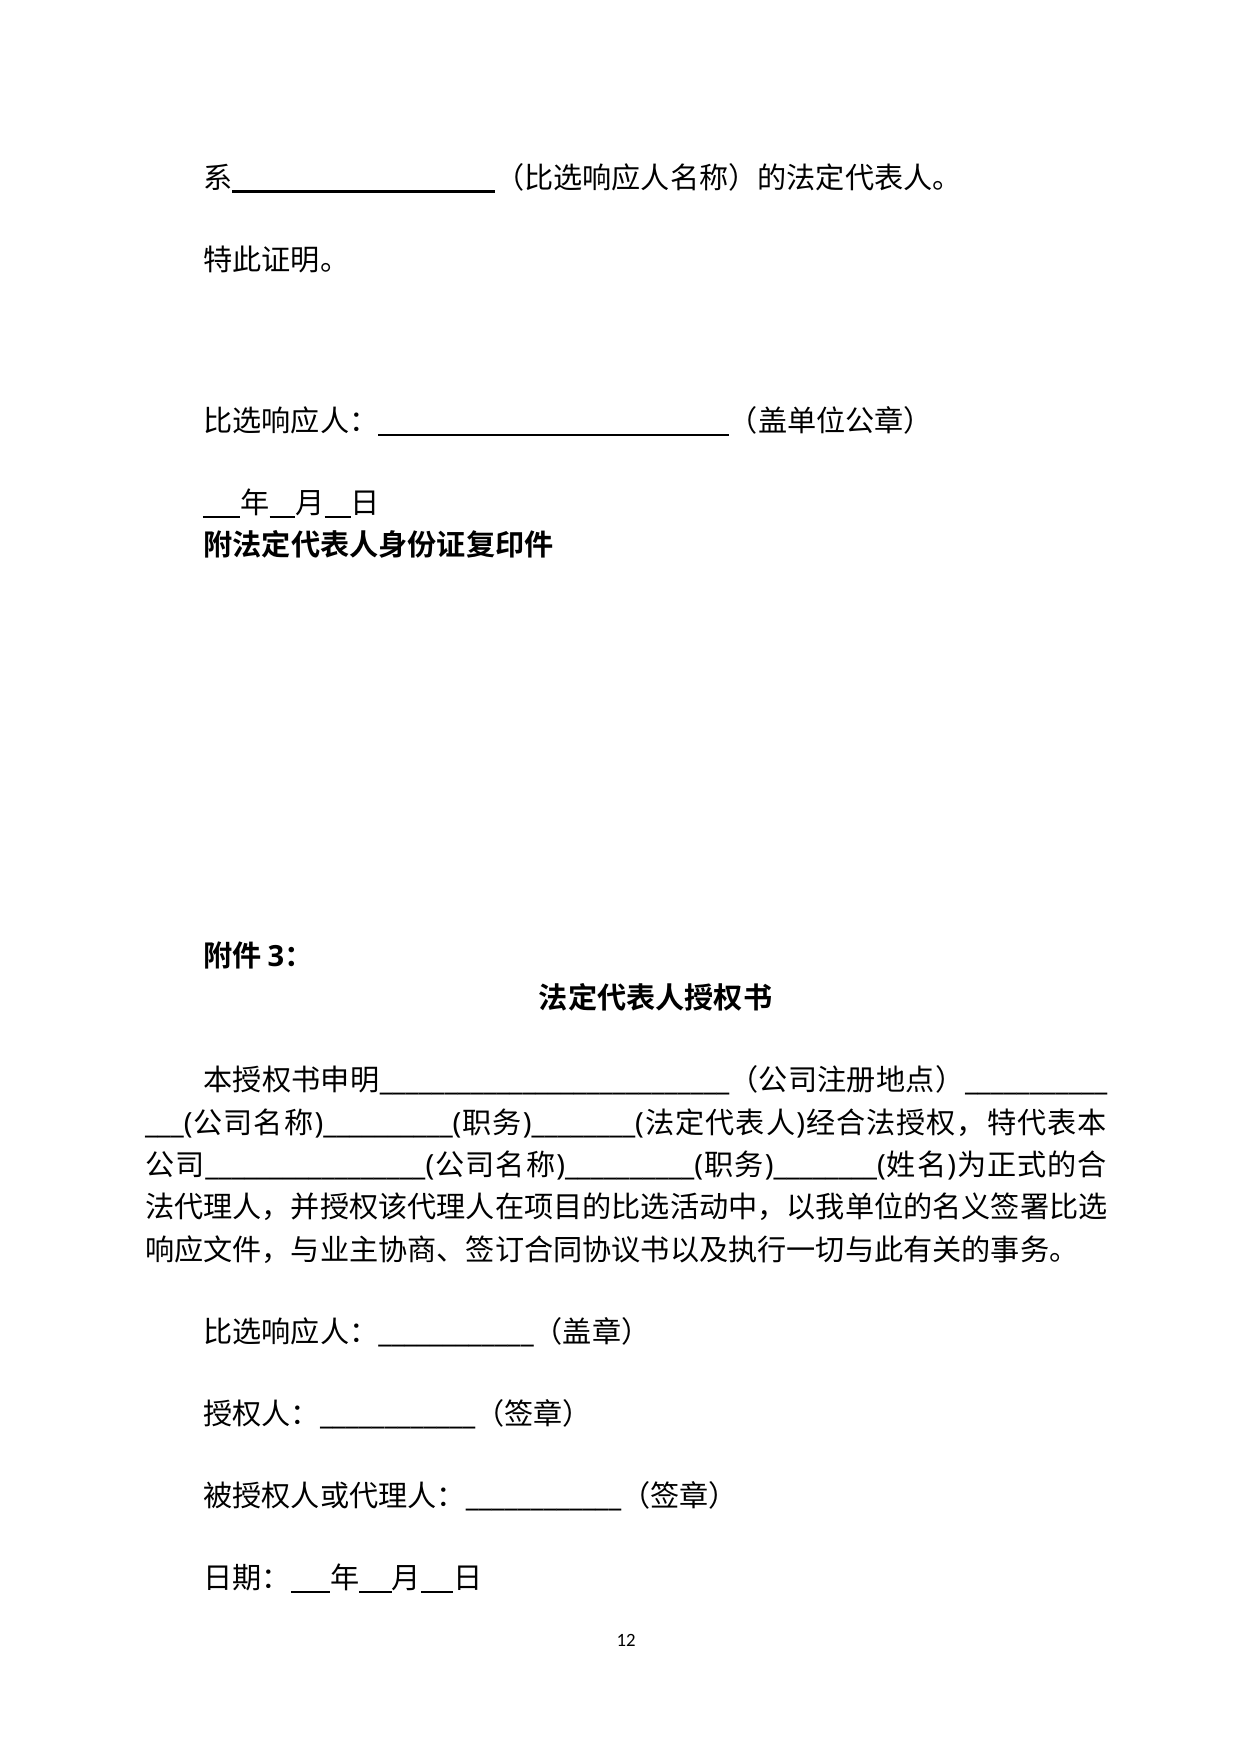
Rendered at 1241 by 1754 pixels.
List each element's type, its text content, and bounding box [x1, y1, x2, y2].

text 比选响应人： （盖单位公章） [145, 397, 1107, 440]
text 日期： 年 月 日 [145, 1554, 1107, 1597]
text 本授权书申明___________________________（公司注册地点）______________(公司名称)__________(职务)________(法定代表人)经合法授权，特代表本公司_________________(公司名称)__________(职务)________(姓名)为正式的合法代理人，并授权该代理人在项目的比选活动中，以我单位的名义签署比选响应文件，与业主协商、签订合同协议书以及执行一切与此有关的事务。 [145, 1057, 1107, 1268]
text 年 月 日 [145, 479, 1107, 522]
text 被授权人或代理人：____________（签章） [145, 1472, 1107, 1515]
text 特此证明。 [145, 236, 1107, 278]
text 授权人：____________（签章） [145, 1390, 1107, 1433]
text 法定代表人授权书 [145, 975, 1107, 1017]
text 比选响应人：____________（盖章） [145, 1308, 1107, 1351]
text 附件3： [145, 932, 1107, 975]
text 附法定代表人身份证复印件 [145, 522, 1107, 564]
text 系 （比选响应人名称）的法定代表人。 [145, 154, 1107, 196]
